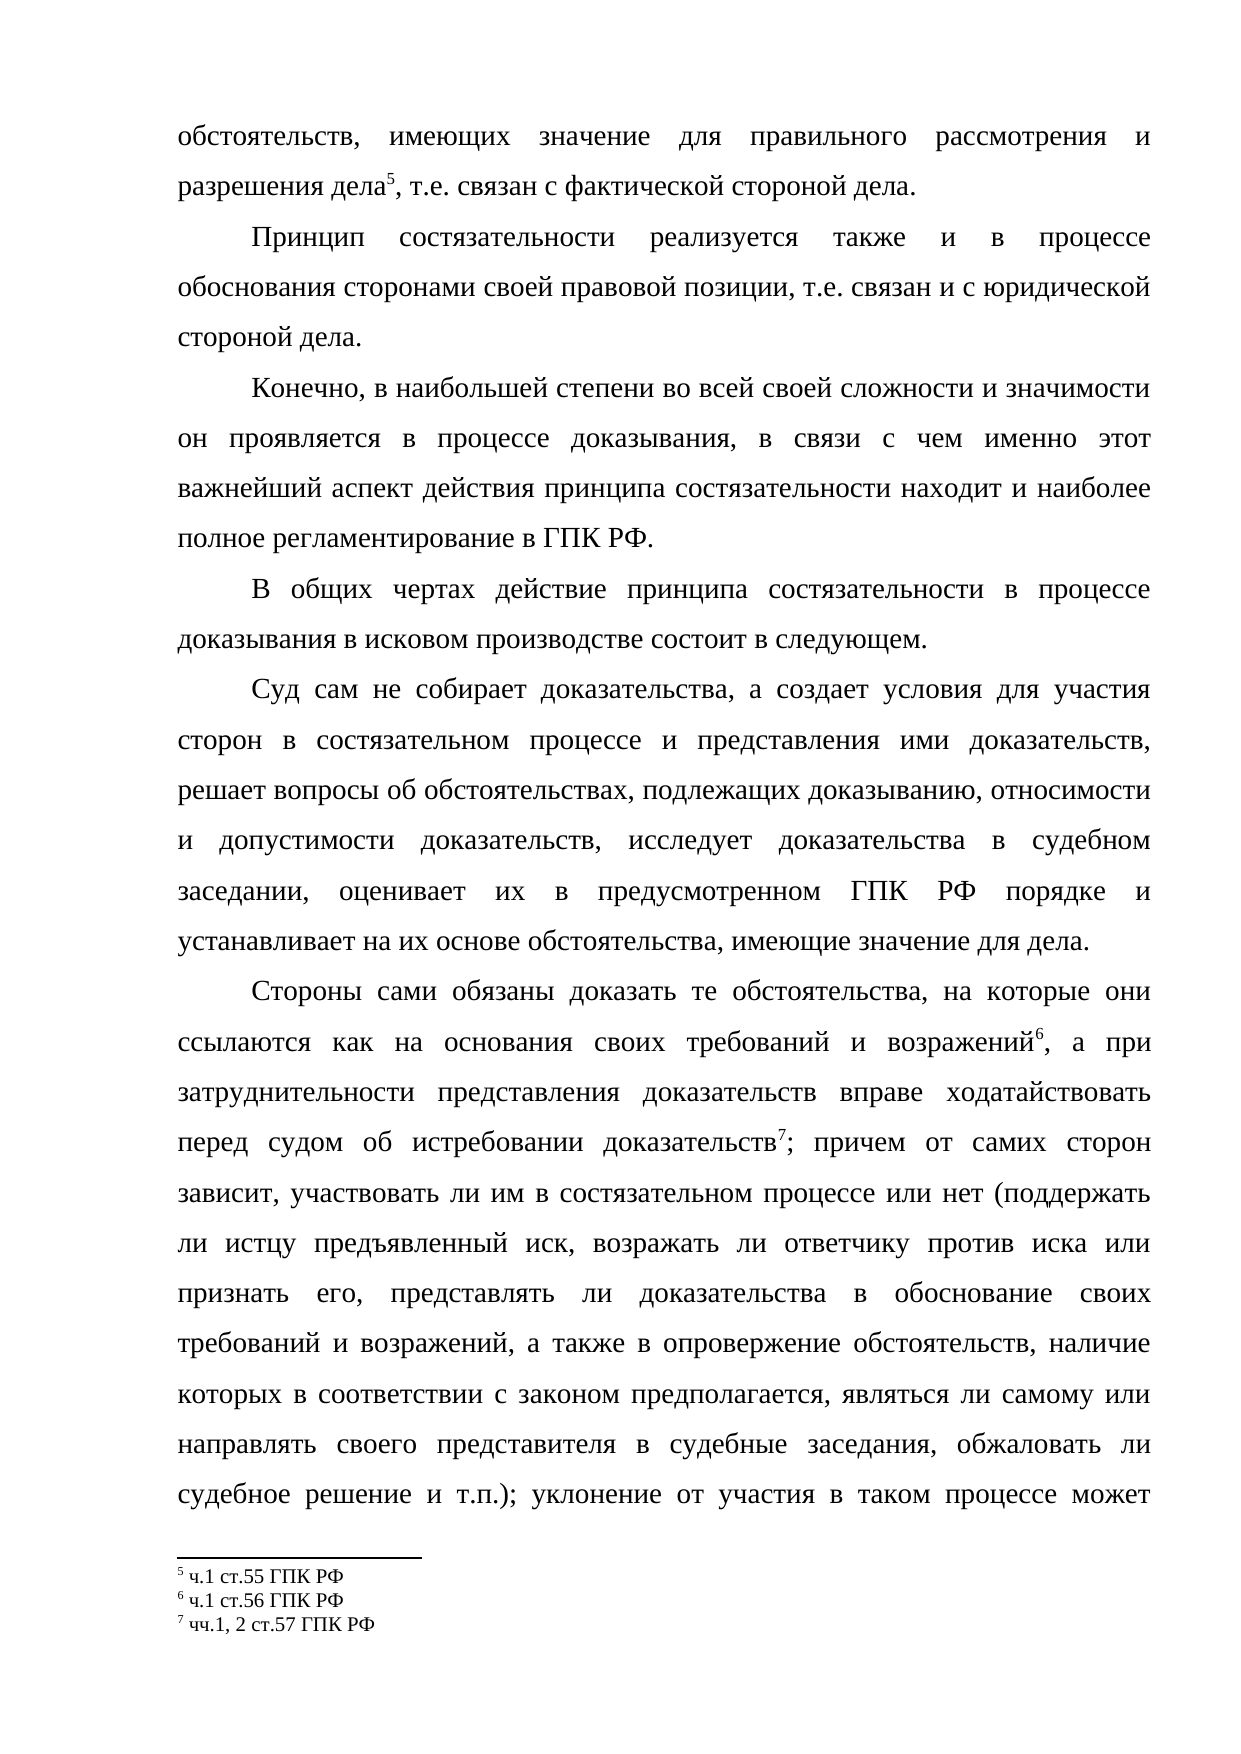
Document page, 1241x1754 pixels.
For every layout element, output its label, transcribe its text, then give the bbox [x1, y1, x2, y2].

text Суд сам не собирает доказательства, а создает условия для участия сторон в состязательном процессе и представления ими доказательств, решает вопросы об обстоятельствах, подлежащих доказыванию, относимости и допустимости доказательств, исследует доказательства в судебном заседании, оценивает их в предусмотренном ГПК РФ порядке и устанавливает на их основе обстоятельства, имеющие значение для дела. [177, 672, 1152, 957]
text В общих чертах действие принципа состязательности в процессе доказывания в исковом производстве состоит в следующем. [177, 571, 1152, 655]
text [177, 973, 1152, 1510]
text Принцип состязательности реализуется также и в процессе обоснования сторонами своей правовой позиции, т.е. связан и с юридической стороной дела. [177, 219, 1152, 353]
text Конечно, в наибольшей степени во всей своей сложности и значимости он проявляется в процессе доказывания, в связи с чем именно этот важнейший аспект действия принципа состязательности находит и наиболее полное регламентирование в ГПК РФ. [177, 370, 1152, 554]
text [177, 118, 1152, 202]
